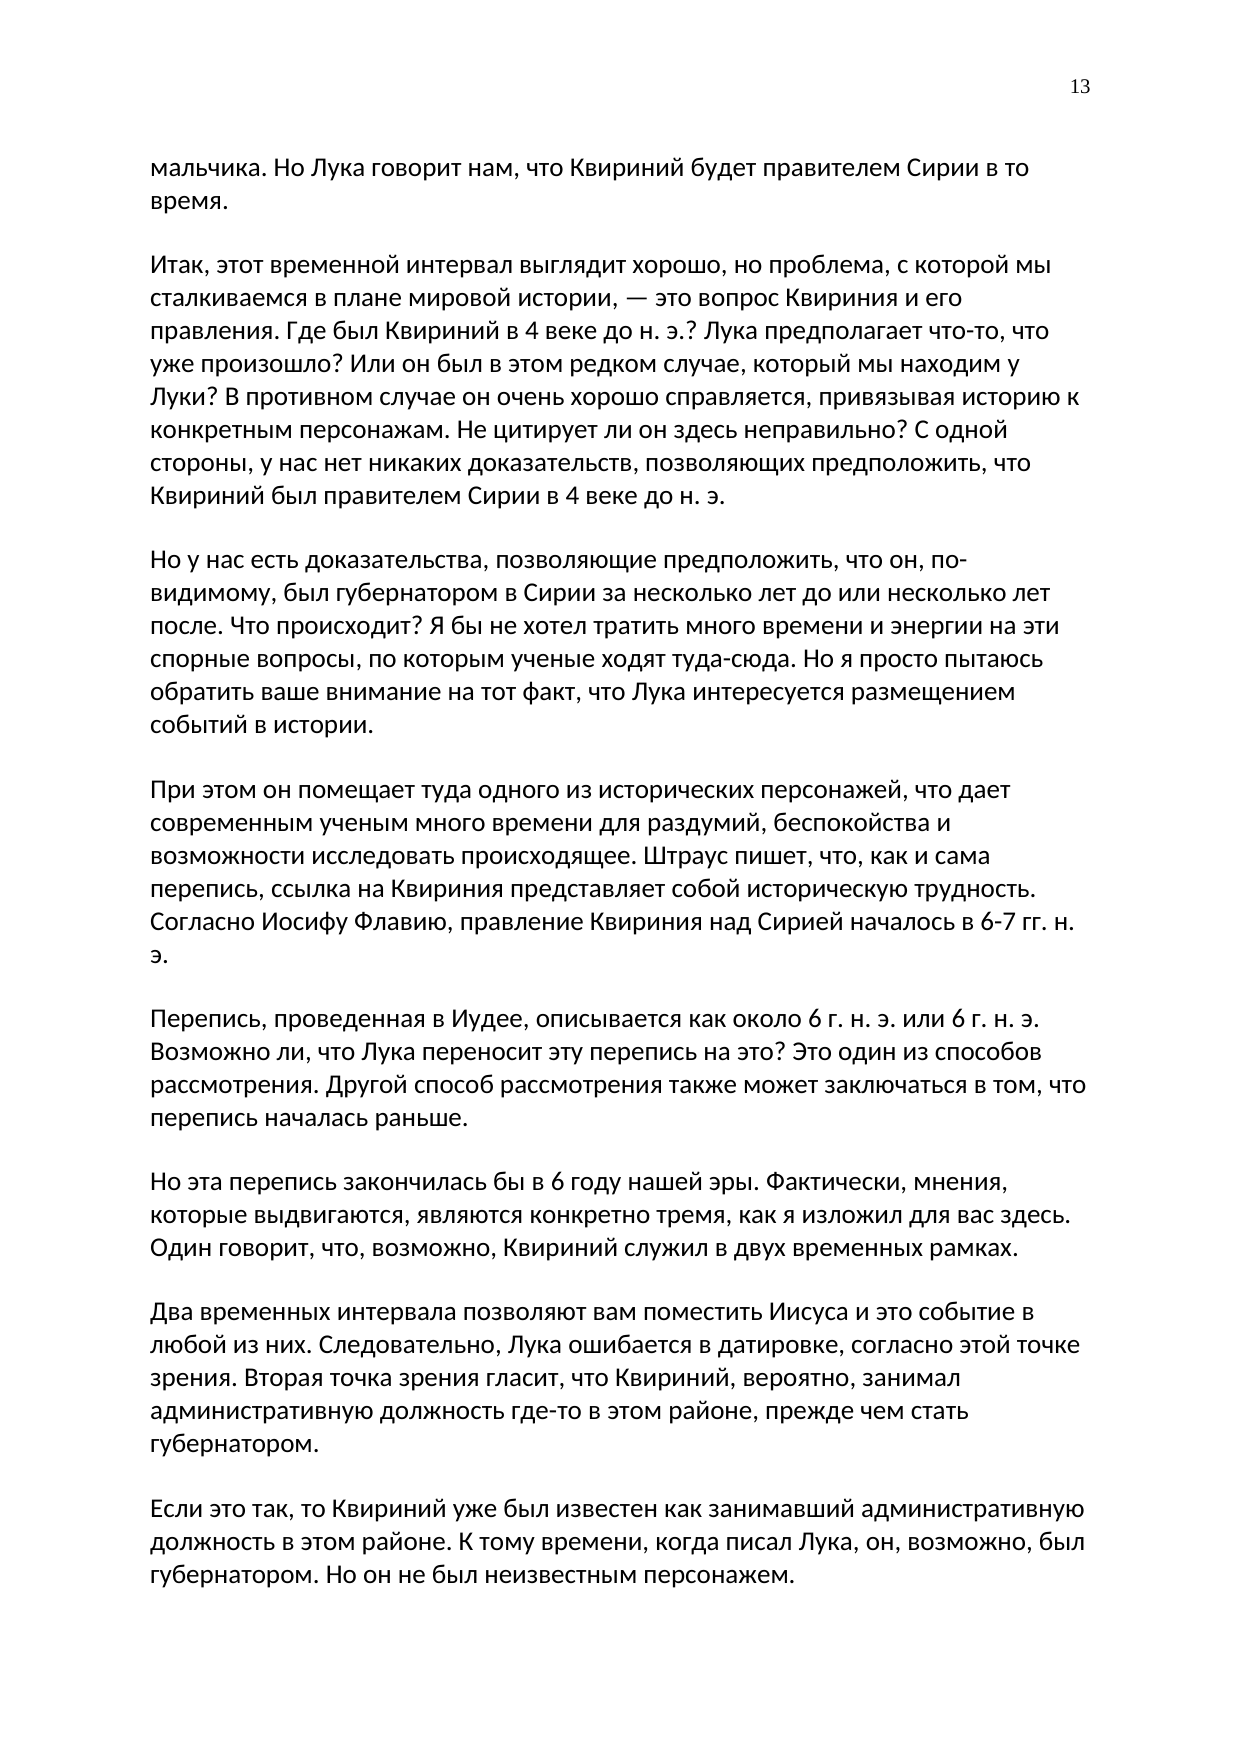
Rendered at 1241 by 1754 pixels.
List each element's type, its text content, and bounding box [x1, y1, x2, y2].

text Но у нас есть доказательства, позволяющие предположить, что он, по-видимому, был губернатором в Сирии за несколько лет до или несколько лет после. Что происходит? Я бы не хотел тратить много времени и энергии на эти спорные вопросы, по которым ученые ходят туда-сюда. Но я просто пытаюсь обратить ваше внимание на тот факт, что Лука интересуется размещением событий в истории. [150, 542, 1090, 741]
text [150, 150, 1090, 216]
text При этом он помещает туда одного из исторических персонажей, что дает современным ученым много времени для раздумий, беспокойства и возможности исследовать происходящее. Штраус пишет, что, как и сама перепись, ссылка на Квириния представляет собой историческую трудность. Согласно Иосифу Флавию, правление Квириния над Сирией началось в 6-7 гг. н. э. [150, 772, 1090, 970]
text Два временных интервала позволяют вам поместить Иисуса и это событие в любой из них. Следовательно, Лука ошибается в датировке, согласно этой точке зрения. Вторая точка зрения гласит, что Квириний, вероятно, занимал административную должность где-то в этом районе, прежде чем стать губернатором. [150, 1294, 1090, 1459]
text Но эта перепись закончилась бы в 6 году нашей эры. Фактически, мнения, которые выдвигаются, являются конкретно тремя, как я изложил для вас здесь. Один говорит, что, возможно, Квириний служил в двух временных рамках. [150, 1164, 1090, 1263]
text Итак, этот временной интервал выглядит хорошо, но проблема, с которой мы сталкиваемся в плане мировой истории, — это вопрос Квириния и его правления. Где был Квириний в 4 веке до н. э.? Лука предполагает что-то, что уже произошло? Или он был в этом редком случае, который мы находим у Луки? В противном случае он очень хорошо справляется, привязывая историю к конкретным персонажам. Не цитирует ли он здесь неправильно? С одной стороны, у нас нет никаких доказательств, позволяющих предположить, что Квириний был правителем Сирии в 4 веке до н. э. [150, 247, 1090, 511]
text Если это так, то Квириний уже был известен как занимавший административную должность в этом районе. К тому времени, когда писал Лука, он, возможно, был губернатором. Но он не был неизвестным персонажем. [150, 1491, 1090, 1590]
text Перепись, проведенная в Иудее, описывается как около 6 г. н. э. или 6 г. н. э. Возможно ли, что Лука переносит эту перепись на это? Это один из способов рассмотрения. Другой способ рассмотрения также может заключаться в том, что перепись началась раньше. [150, 1001, 1090, 1133]
